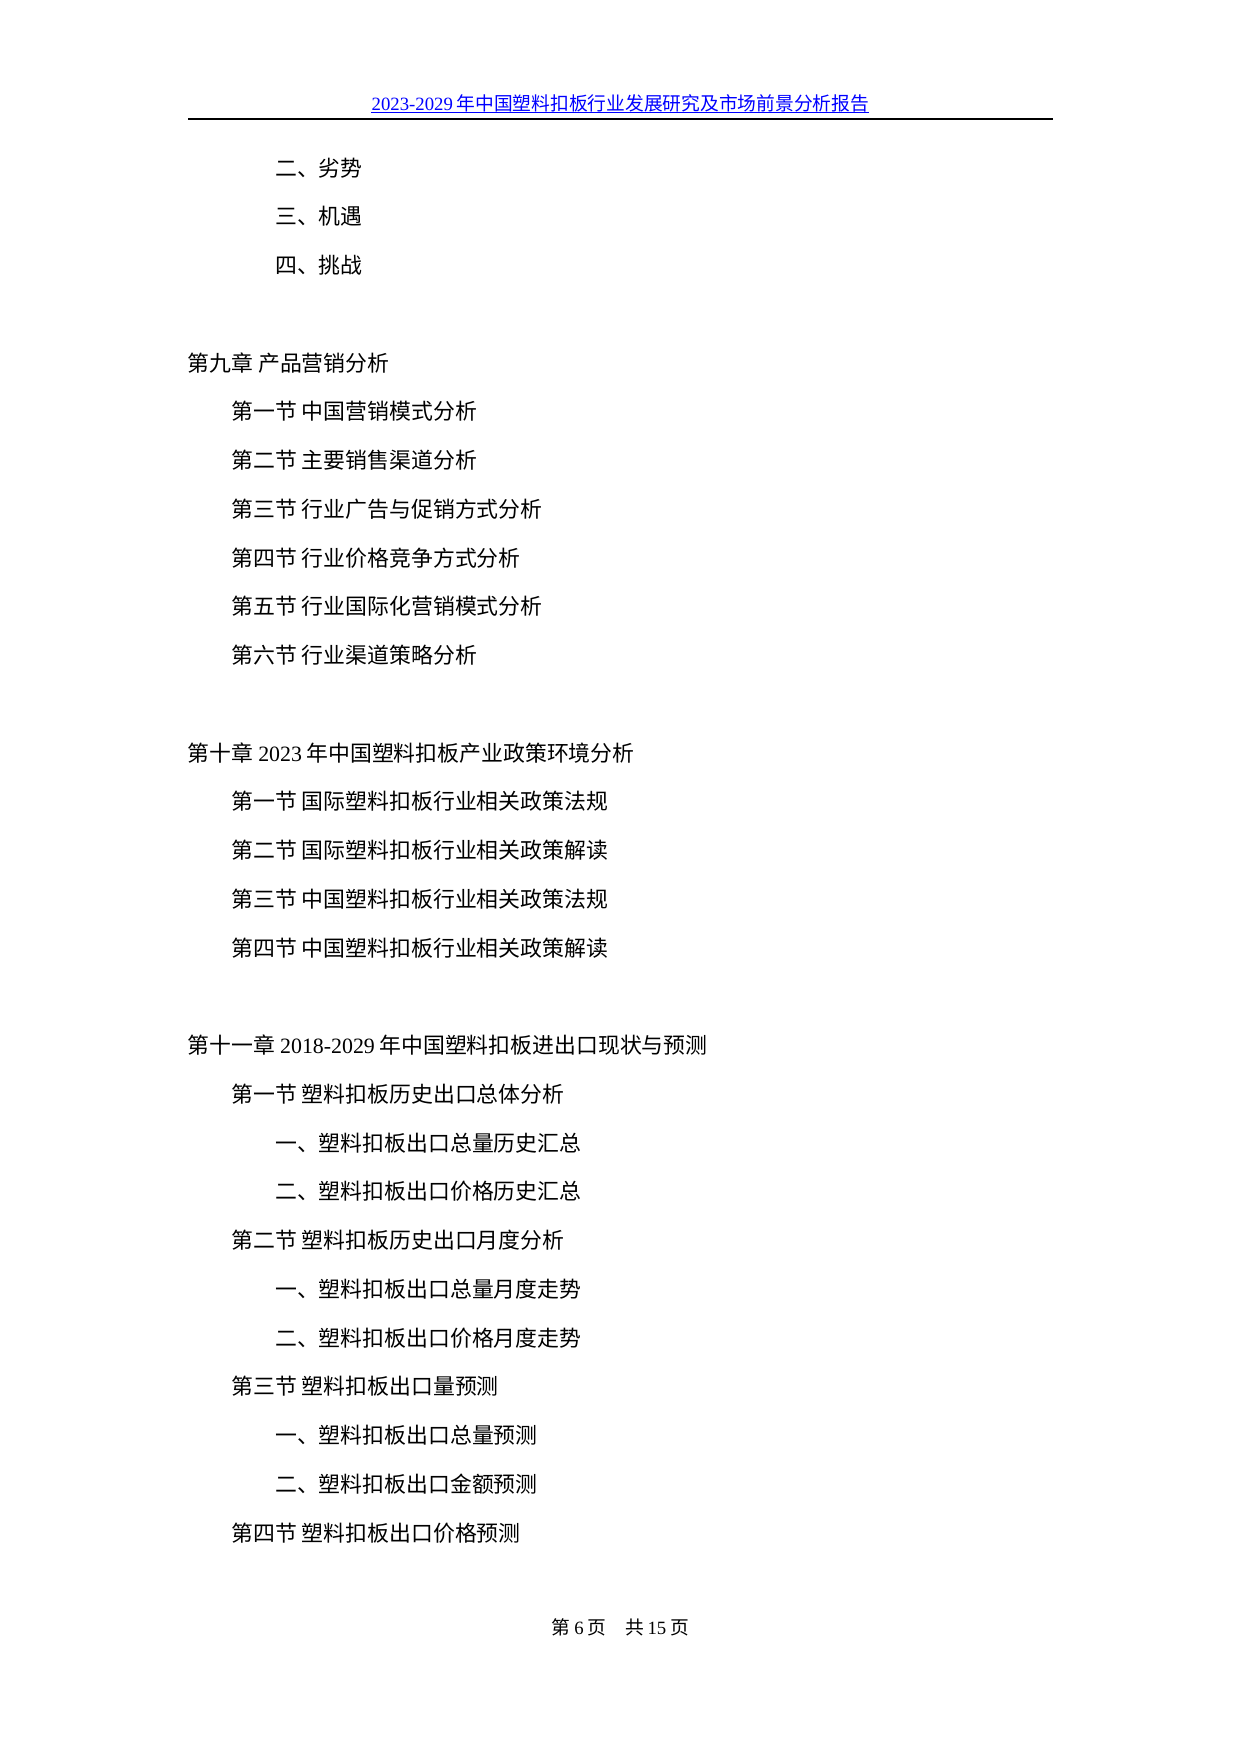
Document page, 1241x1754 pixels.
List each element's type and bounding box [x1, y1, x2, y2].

text [187, 150, 1053, 1548]
